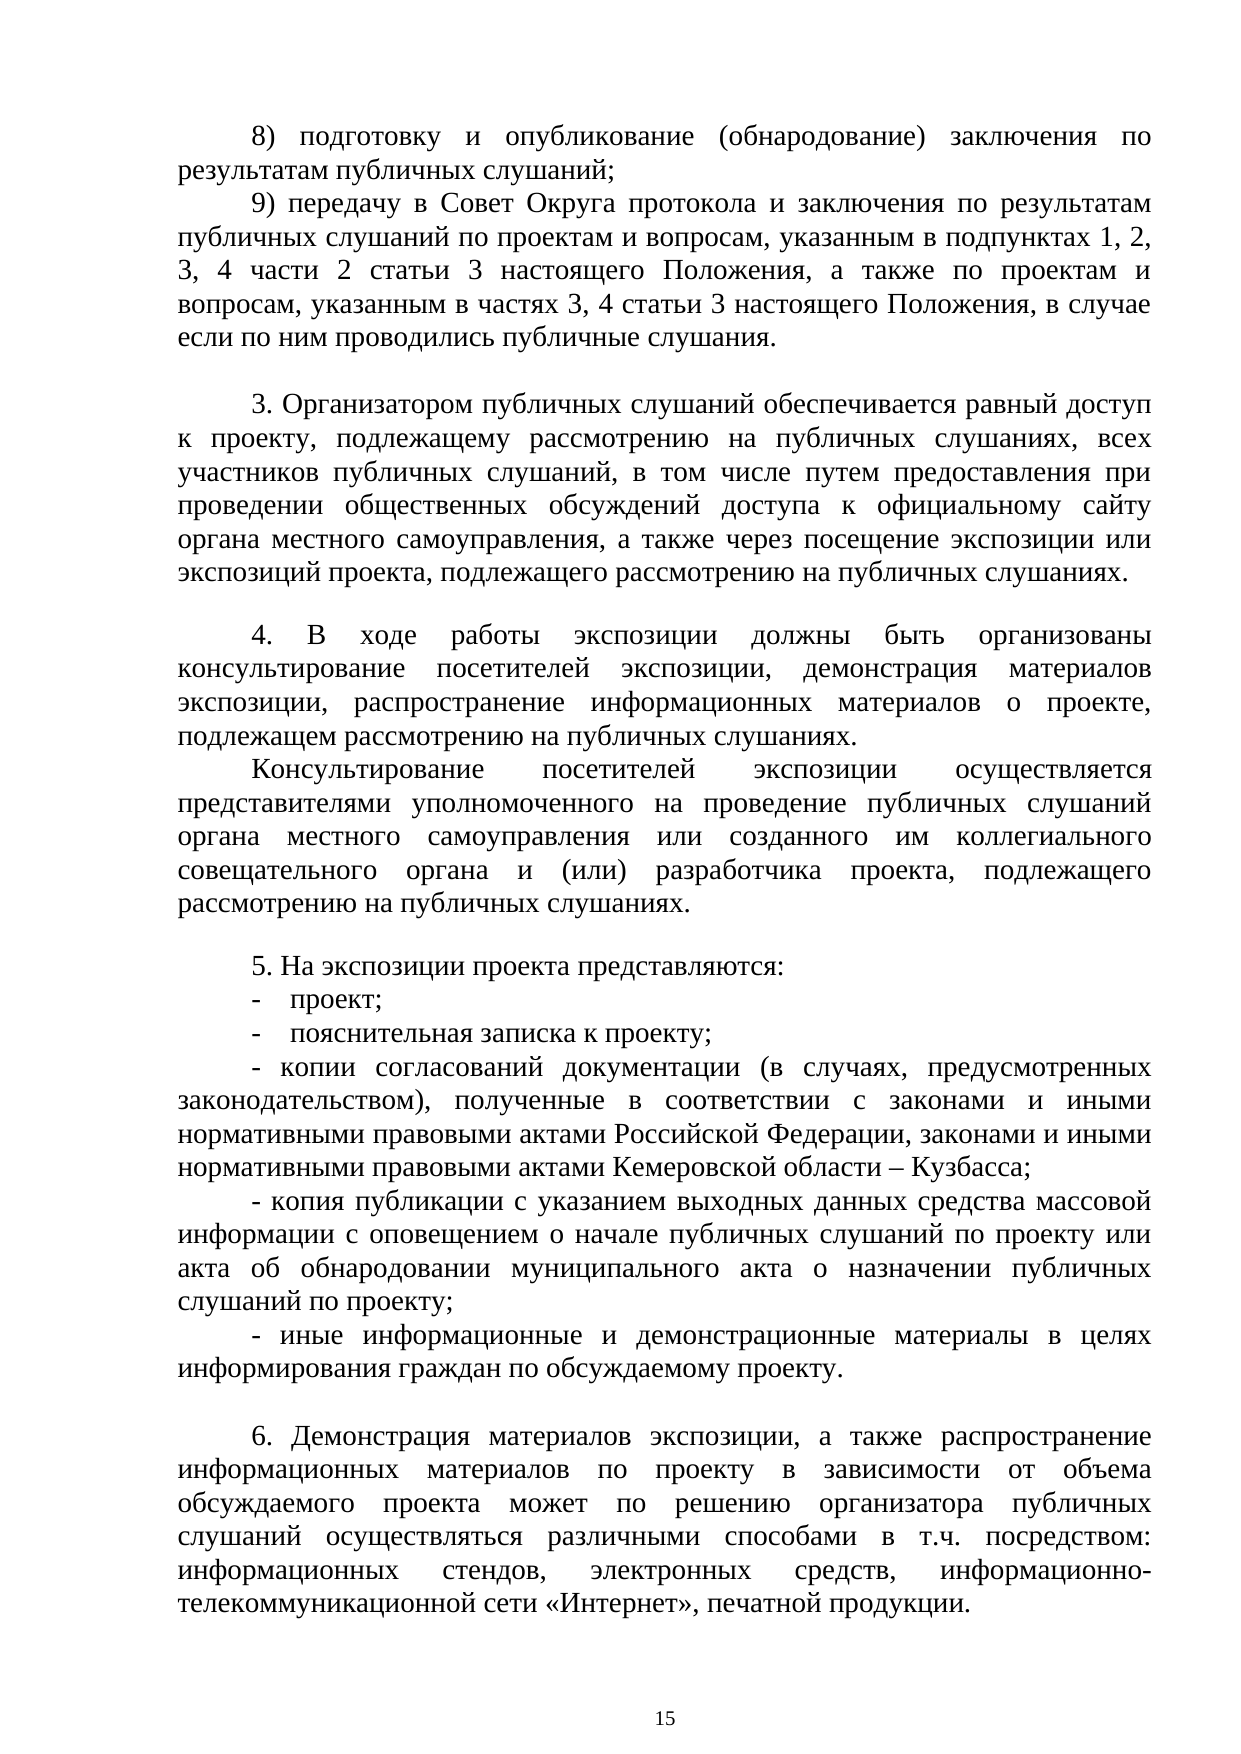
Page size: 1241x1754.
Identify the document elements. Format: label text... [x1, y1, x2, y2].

text Консультирование посетителей экспозиции осуществляется представителями уполномоченного на проведение публичных слушаний органа местного самоуправления или созданного им коллегиального совещательного органа и (или) разработчика проекта, подлежащего рассмотрению на публичных слушаниях. [177, 751, 1152, 919]
text 9) передачу в Совет Округа протокола и заключения по результатам публичных слушаний по проектам и вопросам, указанным в подпунктах 1, 2, 3, 4 части 2 статьи 3 настоящего Положения, а также по проектам и вопросам, указанным в частях 3, 4 статьи 3 настоящего Положения, в случае если по ним проводились публичные слушания. [177, 185, 1152, 353]
text 3. Организатором публичных слушаний обеспечивается равный доступ к проекту, подлежащему рассмотрению на публичных слушаниях, всех участников публичных слушаний, в том числе путем предоставления при проведении общественных обсуждений доступа к официальному сайту органа местного самоуправления, а также через посещение экспозиции или экспозиций проекта, подлежащего рассмотрению на публичных слушаниях. [177, 387, 1152, 588]
text - копия публикации с указанием выходных данных средства массовой информации с оповещением о начале публичных слушаний по проекту или акта об обнародовании муниципального акта о назначении публичных слушаний по проекту; [177, 1183, 1152, 1317]
text - пояснительная записка к проекту; [177, 1015, 1152, 1049]
text 8) подготовку и опубликование (обнародование) заключения по результатам публичных слушаний; [177, 118, 1152, 185]
text - копии согласований документации (в случаях, предусмотренных законодательством), полученные в соответствии с законами и иными нормативными правовыми актами Российской Федерации, законами и иными нормативными правовыми актами Кемеровской области – Кузбасса; [177, 1049, 1152, 1183]
text - иные информационные и демонстрационные материалы в целях информирования граждан по обсуждаемому проекту. [177, 1317, 1152, 1384]
text - проект; [177, 982, 1152, 1015]
text 5. На экспозиции проекта представляются: [177, 948, 1152, 982]
text 6. Демонстрация материалов экспозиции, а также распространение информационных материалов по проекту в зависимости от объема обсуждаемого проекта может по решению организатора публичных слушаний осуществляться различными способами в т.ч. посредством: информационных стендов, электронных средств, информационно-телекоммуникационной сети «Интернет», печатной продукции. [177, 1418, 1152, 1619]
text 4. В ходе работы экспозиции должны быть организованы консультирование посетителей экспозиции, демонстрация материалов экспозиции, распространение информационных материалов о проекте, подлежащем рассмотрению на публичных слушаниях. [177, 617, 1152, 751]
